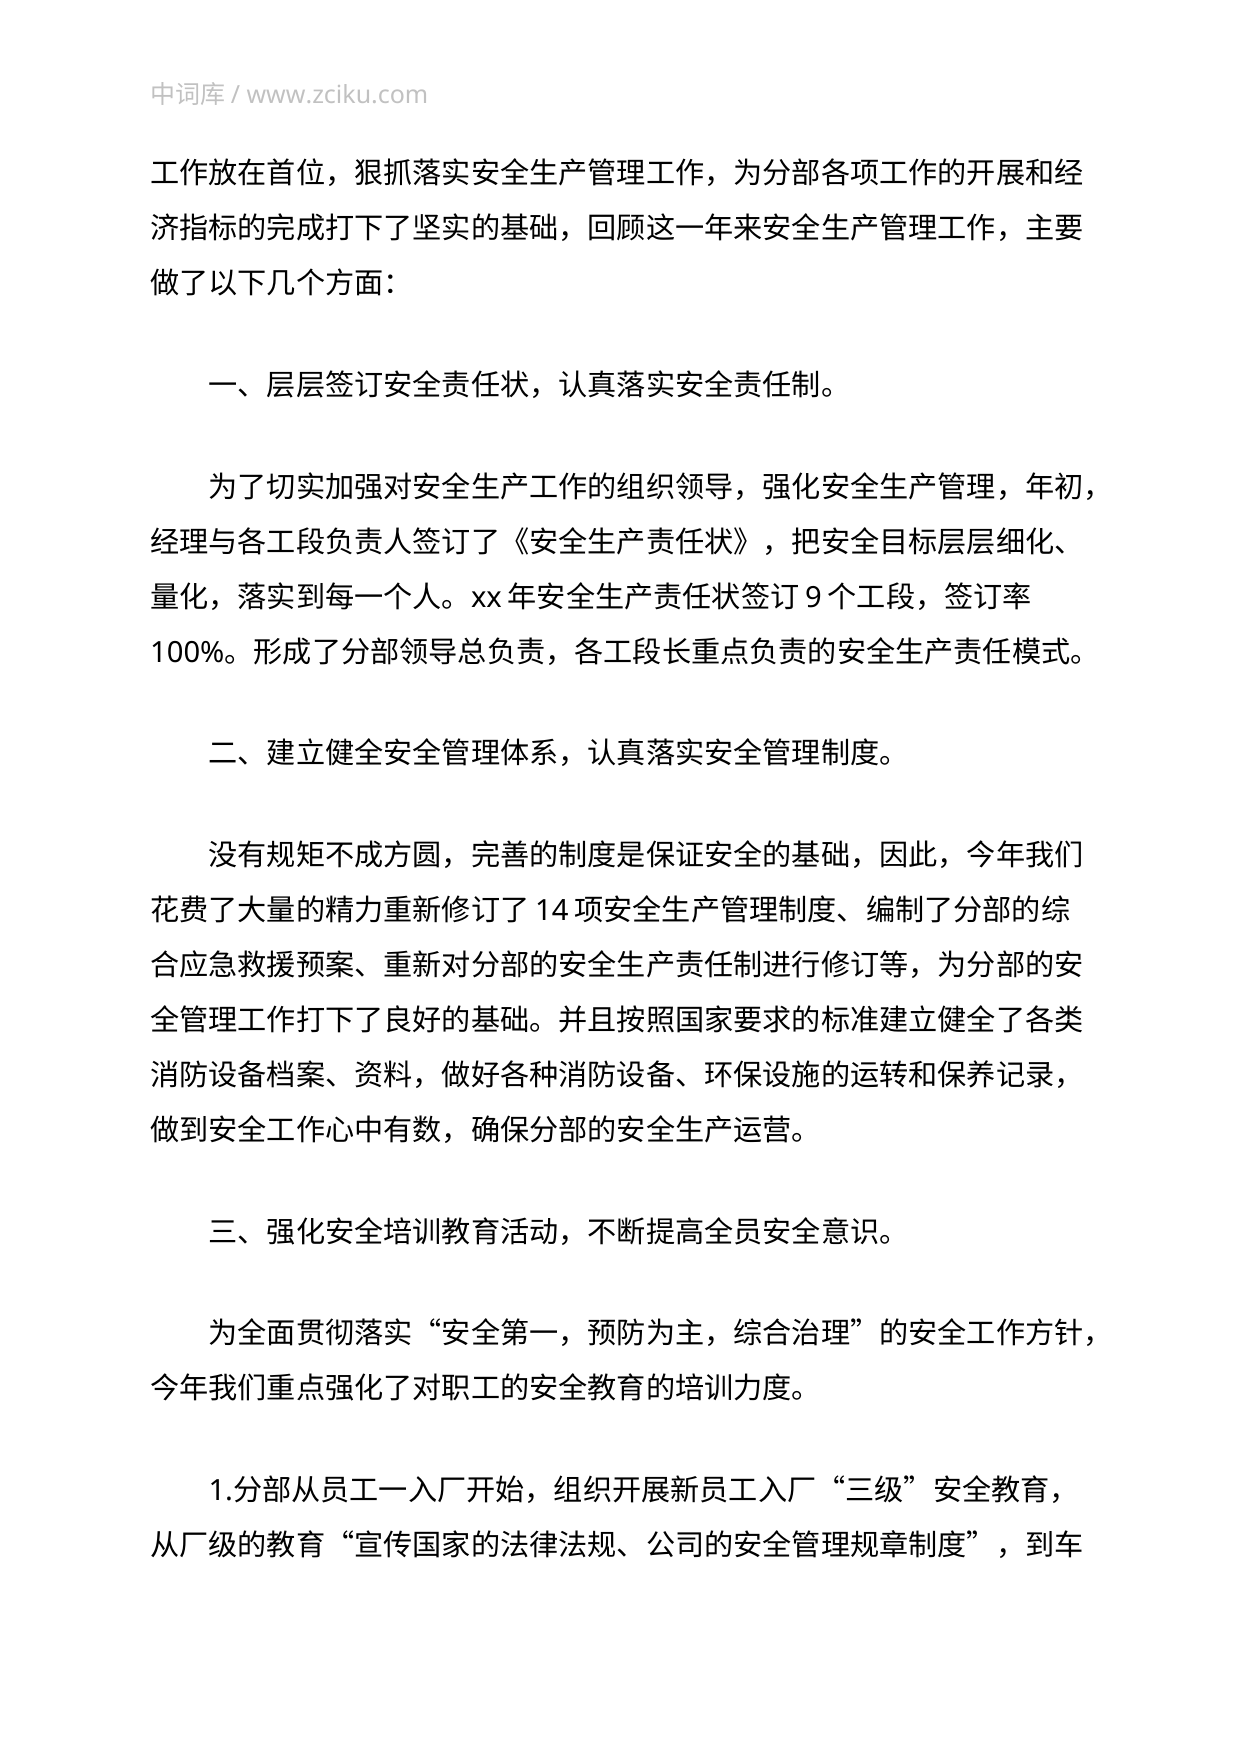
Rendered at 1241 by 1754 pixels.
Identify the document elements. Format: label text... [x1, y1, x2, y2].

text 三、强化安全培训教育活动，不断提高全员安全意识。 [150, 1208, 1090, 1251]
text 为了切实加强对安全生产工作的组织领导，强化安全生产管理，年初，经理与各工段负责人签订了《安全生产责任状》，把安全目标层层细化、量化，落实到每一个人。xx年安全生产责任状签订9个工段，签订率100%。形成了分部领导总负责，各工段长重点负责的安全生产责任模式。 [150, 463, 1090, 671]
text 一、层层签订安全责任状，认真落实安全责任制。 [150, 362, 1090, 404]
text 二、建立健全安全管理体系，认真落实安全管理制度。 [150, 730, 1090, 772]
text 为全面贯彻落实“安全第一，预防为主，综合治理”的安全工作方针，今年我们重点强化了对职工的安全教育的培训力度。 [150, 1310, 1090, 1407]
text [150, 150, 1090, 302]
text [150, 1467, 1090, 1564]
text 没有规矩不成方圆，完善的制度是保证安全的基础，因此，今年我们花费了大量的精力重新修订了14项安全生产管理制度、编制了分部的综合应急救援预案、重新对分部的安全生产责任制进行修订等，为分部的安全管理工作打下了良好的基础。并且按照国家要求的标准建立健全了各类消防设备档案、资料，做好各种消防设备、环保设施的运转和保养记录，做到安全工作心中有数，确保分部的安全生产运营。 [150, 832, 1090, 1149]
